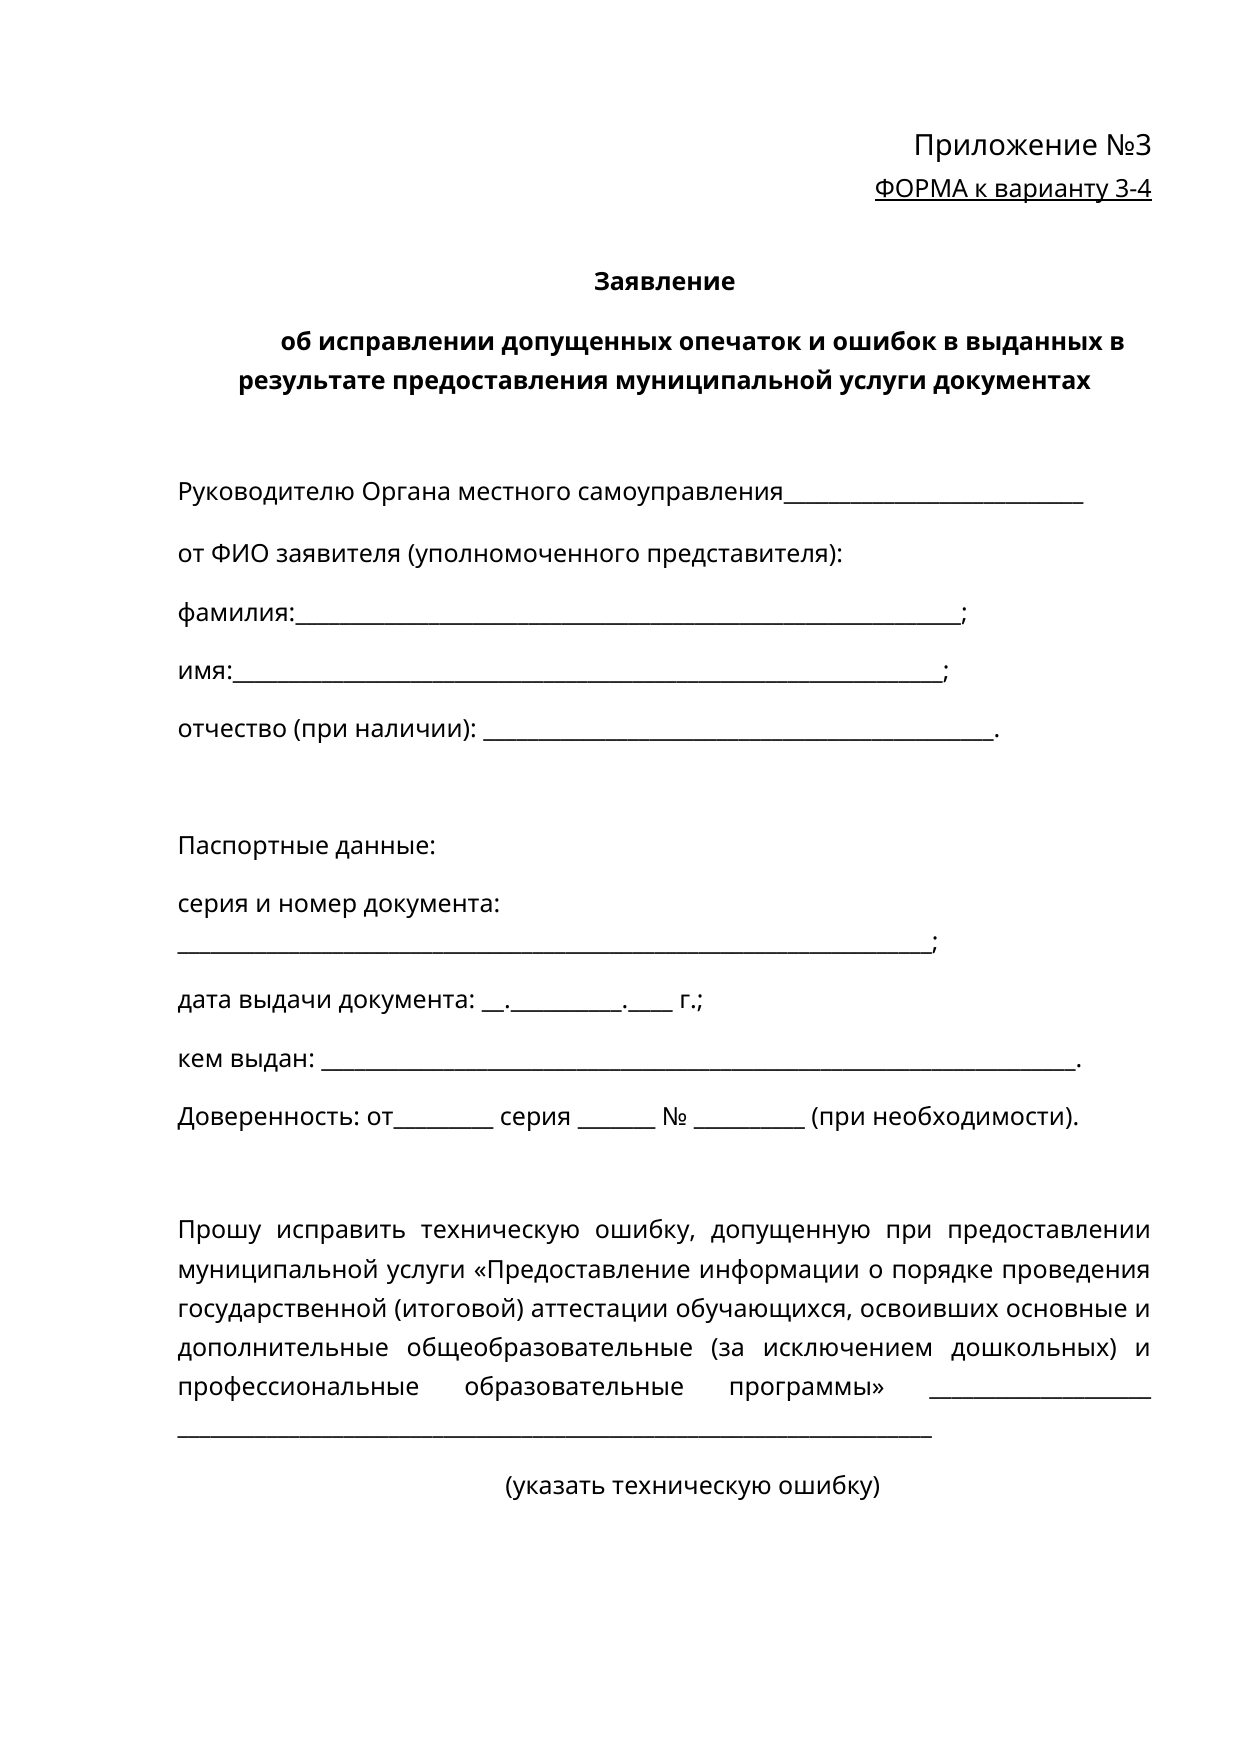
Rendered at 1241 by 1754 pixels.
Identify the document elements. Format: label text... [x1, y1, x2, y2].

text ФОРМА к варианту 3-4 [252, 170, 1152, 204]
text фамилия:____________________________________________________________; [177, 591, 1152, 629]
text Руководителю Органа местного самоуправления___________________________ [177, 481, 1152, 505]
text серия и номер документа: ____________________________________________________________________; [177, 883, 1152, 958]
text Заявление [177, 264, 1152, 298]
text имя:________________________________________________________________; [177, 649, 1152, 687]
text об исправлении допущенных опечаток и ошибок в выданных в результате предоставления муниципальной услуги документах [177, 324, 1152, 397]
text Доверенность: от_________ серия _______ № __________ (при необходимости). [177, 1095, 1152, 1133]
text кем выдан: ____________________________________________________________________. [177, 1037, 1152, 1074]
text (указать техническую ошибку) [177, 1468, 1152, 1502]
text отчество (при наличии): ______________________________________________. [177, 708, 1152, 745]
text дата выдачи документа: __.__________.____ г.; [177, 979, 1152, 1016]
text от ФИО заявителя (уполномоченного представителя): [177, 533, 1152, 570]
text Приложение №3 [252, 124, 1152, 164]
text Паспортные данные: [177, 824, 1152, 862]
text Прошу исправить техническую ошибку, допущенную при предоставлении муниципальной услуги «Предоставление информации о порядке проведения государственной (итоговой) аттестации обучающихся, освоивших основные и дополнительные общеобразовательные (за исключением дошкольных) и профессиональные образовательные программы» ____________________ ____________________________________________________________________ [177, 1212, 1152, 1442]
